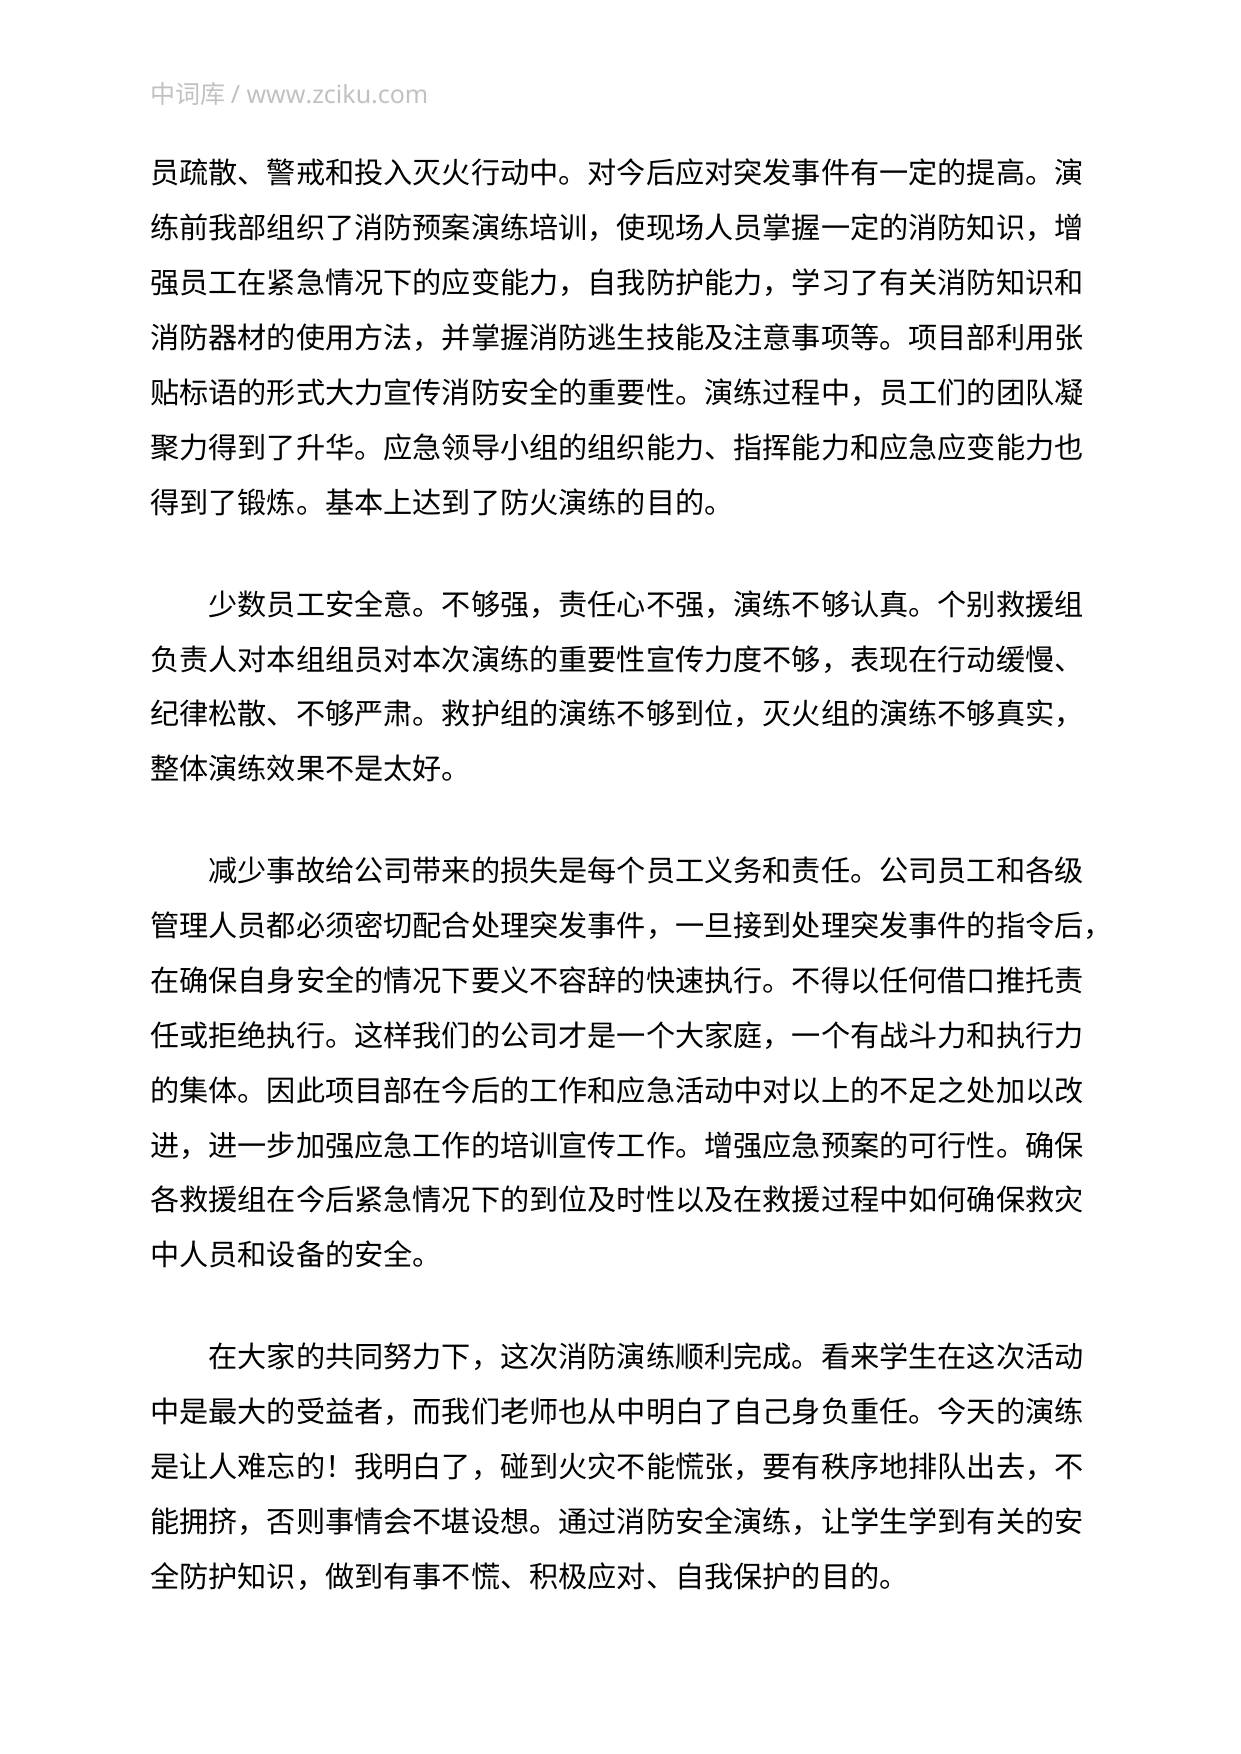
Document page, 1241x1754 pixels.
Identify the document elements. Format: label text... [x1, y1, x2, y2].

text 减少事故给公司带来的损失是每个员工义务和责任。公司员工和各级管理人员都必须密切配合处理突发事件，一旦接到处理突发事件的指令后，在确保自身安全的情况下要义不容辞的快速执行。不得以任何借口推托责任或拒绝执行。这样我们的公司才是一个大家庭，一个有战斗力和执行力的集体。因此项目部在今后的工作和应急活动中对以上的不足之处加以改进，进一步加强应急工作的培训宣传工作。增强应急预案的可行性。确保各救援组在今后紧急情况下的到位及时性以及在救援过程中如何确保救灾中人员和设备的安全。 [150, 848, 1090, 1274]
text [150, 150, 1090, 522]
text 少数员工安全意。不够强，责任心不强，演练不够认真。个别救援组负责人对本组组员对本次演练的重要性宣传力度不够，表现在行动缓慢、纪律松散、不够严肃。救护组的演练不够到位，灭火组的演练不够真实，整体演练效果不是太好。 [150, 581, 1090, 788]
text 在大家的共同努力下，这次消防演练顺利完成。看来学生在这次活动中是最大的受益者，而我们老师也从中明白了自己身负重任。今天的演练是让人难忘的！我明白了，碰到火灾不能慌张，要有秩序地排队出去，不能拥挤，否则事情会不堪设想。通过消防安全演练，让学生学到有关的安全防护知识，做到有事不慌、积极应对、自我保护的目的。 [150, 1334, 1090, 1596]
